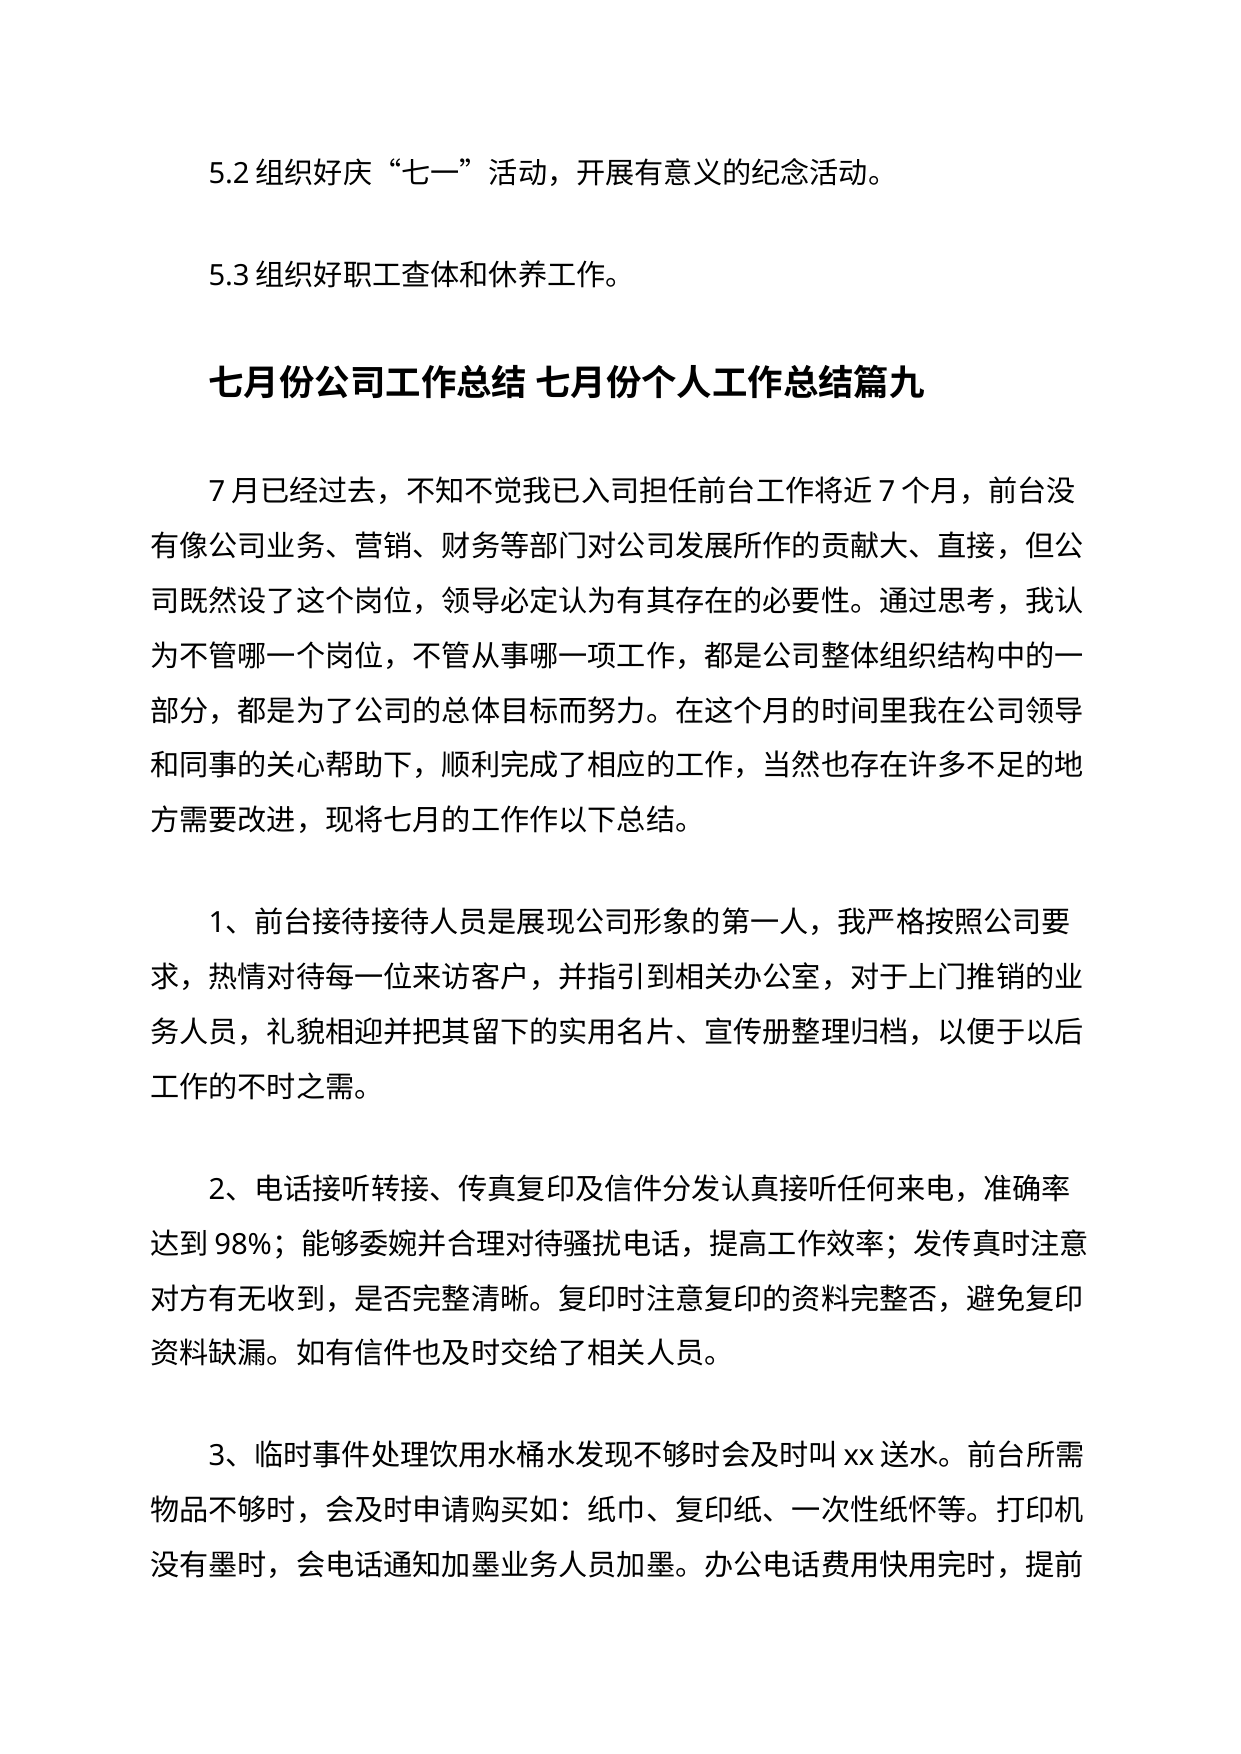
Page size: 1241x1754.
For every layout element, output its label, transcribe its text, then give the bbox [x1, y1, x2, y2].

text 5.2组织好庆“七一”活动，开展有意义的纪念活动。 [150, 150, 1090, 192]
text 1、前台接待接待人员是展现公司形象的第一人，我严格按照公司要求，热情对待每一位来访客户，并指引到相关办公室，对于上门推销的业务人员，礼貌相迎并把其留下的实用名片、宣传册整理归档，以便于以后工作的不时之需。 [150, 899, 1090, 1106]
text 5.3组织好职工查体和休养工作。 [150, 252, 1090, 294]
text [150, 1432, 1090, 1584]
text 2、电话接听转接、传真复印及信件分发认真接听任何来电，准确率达到98%；能够委婉并合理对待骚扰电话，提高工作效率；发传真时注意对方有无收到，是否完整清晰。复印时注意复印的资料完整否，避免复印资料缺漏。如有信件也及时交给了相关人员。 [150, 1165, 1090, 1372]
text 七月份公司工作总结 七月份个人工作总结篇九 [150, 354, 1090, 405]
text 7月已经过去，不知不觉我已入司担任前台工作将近7个月，前台没有像公司业务、营销、财务等部门对公司发展所作的贡献大、直接，但公司既然设了这个岗位，领导必定认为有其存在的必要性。通过思考，我认为不管哪一个岗位，不管从事哪一项工作，都是公司整体组织结构中的一部分，都是为了公司的总体目标而努力。在这个月的时间里我在公司领导和同事的关心帮助下，顺利完成了相应的工作，当然也存在许多不足的地方需要改进，现将七月的工作作以下总结。 [150, 467, 1090, 839]
